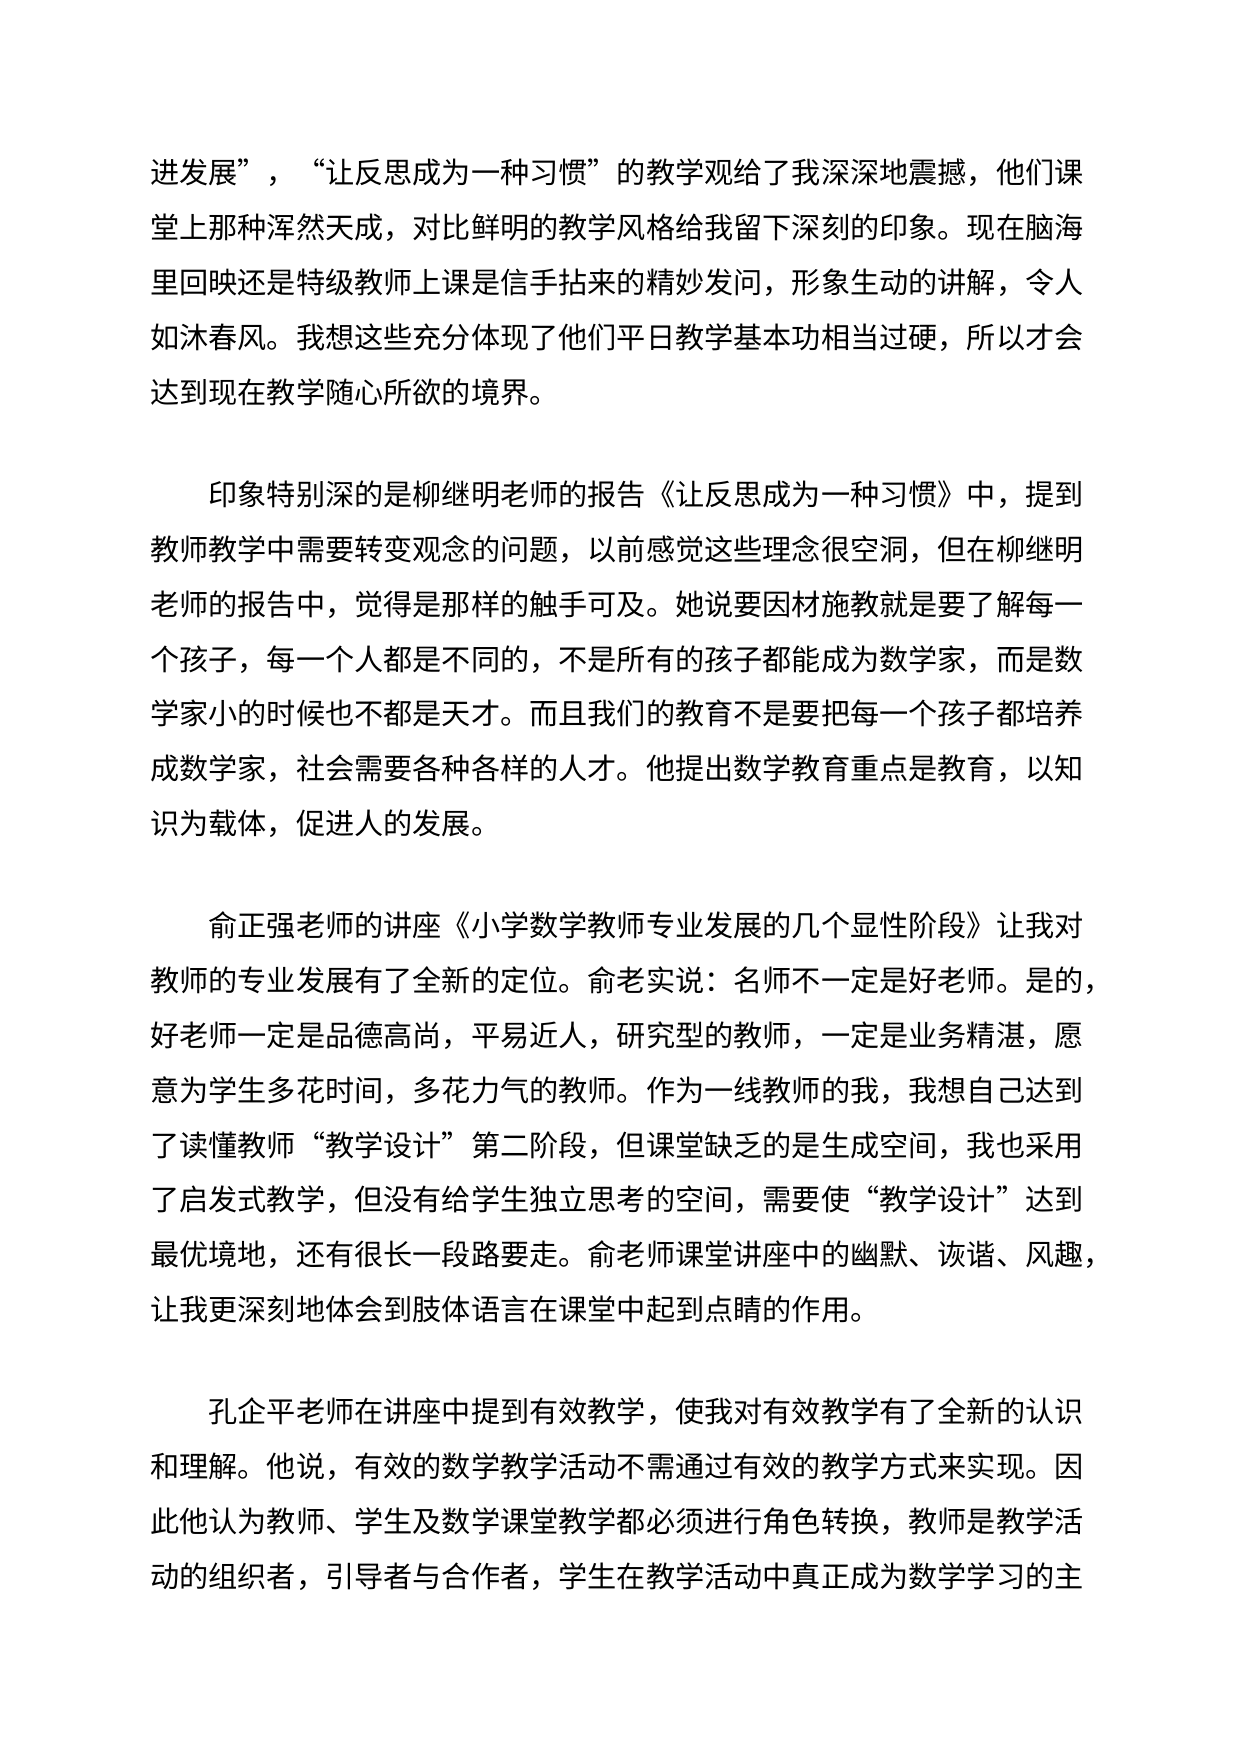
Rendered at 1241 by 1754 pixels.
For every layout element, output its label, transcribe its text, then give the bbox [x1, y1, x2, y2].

text 印象特别深的是柳继明老师的报告《让反思成为一种习惯》中，提到教师教学中需要转变观念的问题，以前感觉这些理念很空洞，但在柳继明老师的报告中，觉得是那样的触手可及。她说要因材施教就是要了解每一个孩子，每一个人都是不同的，不是所有的孩子都能成为数学家，而是数学家小的时候也不都是天才。而且我们的教育不是要把每一个孩子都培养成数学家，社会需要各种各样的人才。他提出数学教育重点是教育，以知识为载体，促进人的发展。 [150, 471, 1090, 843]
text 俞正强老师的讲座《小学数学教师专业发展的几个显性阶段》让我对教师的专业发展有了全新的定位。俞老实说：名师不一定是好老师。是的，好老师一定是品德高尚，平易近人，研究型的教师，一定是业务精湛，愿意为学生多花时间，多花力气的教师。作为一线教师的我，我想自己达到了读懂教师“教学设计”第二阶段，但课堂缺乏的是生成空间，我也采用了启发式教学，但没有给学生独立思考的空间，需要使“教学设计”达到最优境地，还有很长一段路要走。俞老师课堂讲座中的幽默、诙谐、风趣，让我更深刻地体会到肢体语言在课堂中起到点睛的作用。 [150, 902, 1090, 1329]
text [150, 150, 1090, 412]
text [150, 1388, 1090, 1596]
